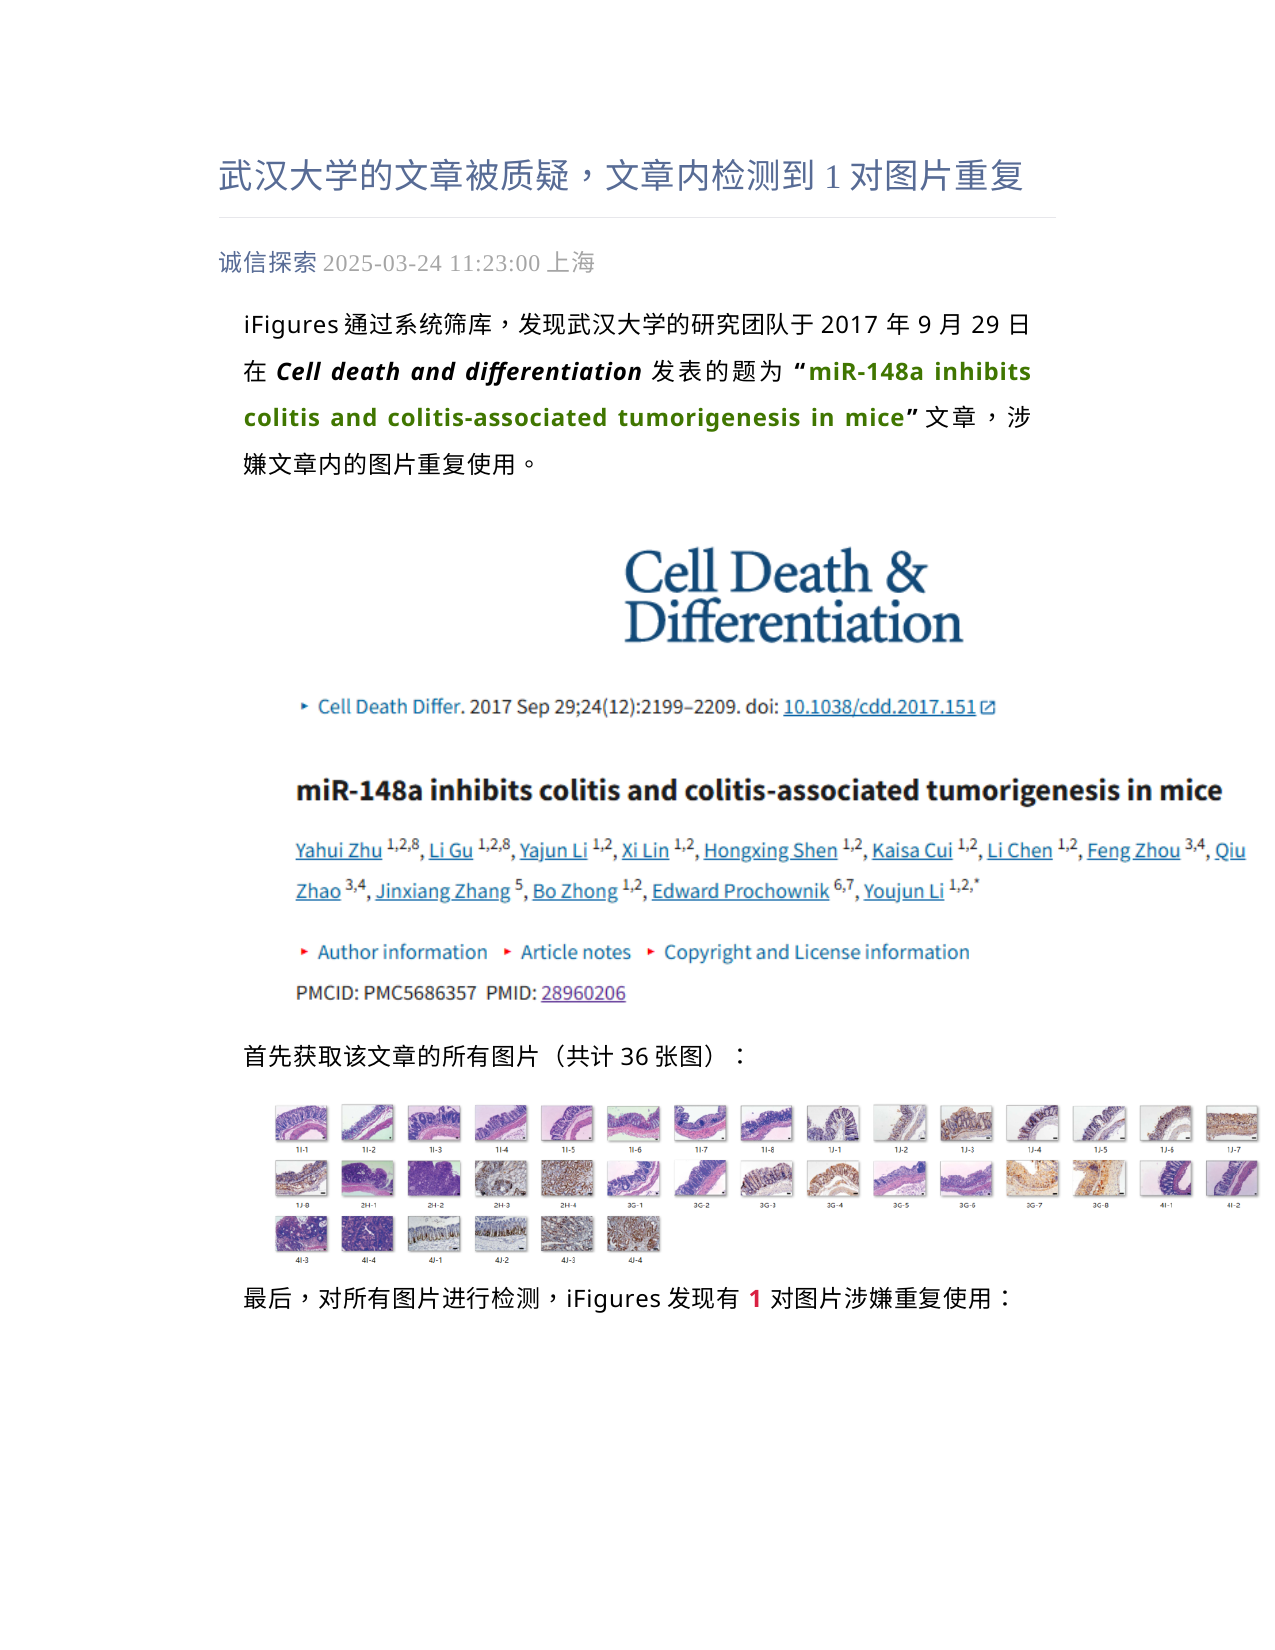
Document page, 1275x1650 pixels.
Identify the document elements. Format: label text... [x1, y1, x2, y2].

text 最后，对所有图片进行检测，iFigures发现有 1 对图片涉嫌重复使用： [244, 1268, 1031, 1314]
picture [262, 1097, 1271, 1268]
text 首先获取该文章的所有图片（共计36张图）： [244, 1026, 1031, 1073]
picture [262, 517, 1271, 1027]
list 诚信探索2025-03-24 11:23:00上海 [219, 239, 1056, 279]
text iFigures通过系统筛库，发现武汉大学的研究团队于2017 年 9 月 29 日在Cell death and differentiation发表的题为 “miR-148a inhibits colitis and colitis-associated tumorigenesis in mice” 文章，涉嫌文章内的图片重复使用。 [244, 294, 1031, 480]
title 武汉大学的文章被质疑，文章内检测到1对图片重复 [219, 150, 1056, 217]
